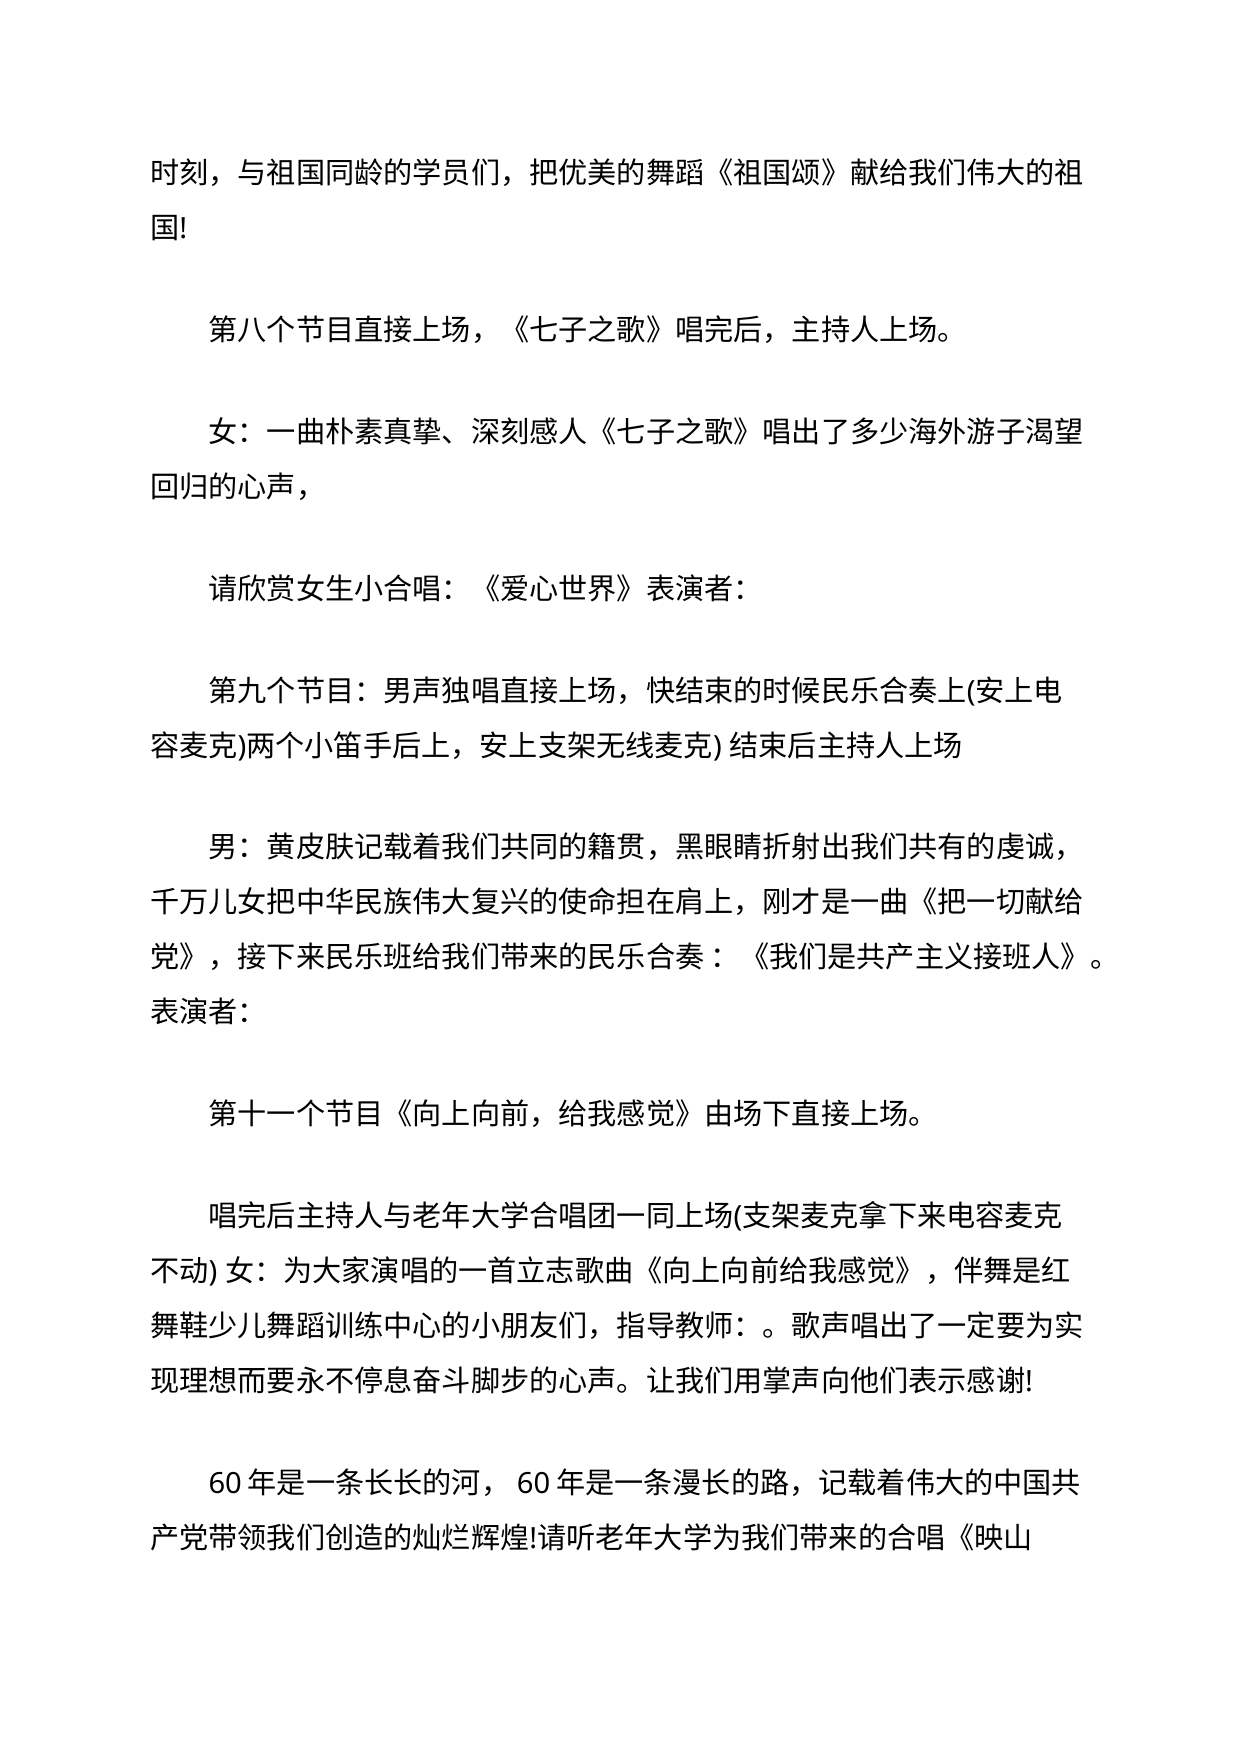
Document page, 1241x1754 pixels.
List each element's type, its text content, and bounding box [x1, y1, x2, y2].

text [150, 1459, 1090, 1557]
text 第八个节目直接上场，《七子之歌》唱完后，主持人上场。 [150, 307, 1090, 349]
text 第九个节目：男声独唱直接上场，快结束的时候民乐合奏上(安上电容麦克)两个小笛手后上，安上支架无线麦克) 结束后主持人上场 [150, 667, 1090, 764]
text 女：一曲朴素真挚、深刻感人《七子之歌》唱出了多少海外游子渴望回归的心声， [150, 409, 1090, 506]
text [150, 150, 1090, 247]
text 唱完后主持人与老年大学合唱团一同上场(支架麦克拿下来电容麦克不动) 女：为大家演唱的一首立志歌曲《向上向前给我感觉》，伴舞是红舞鞋少儿舞蹈训练中心的小朋友们，指导教师：。歌声唱出了一定要为实现理想而要永不停息奋斗脚步的心声。让我们用掌声向他们表示感谢! [150, 1192, 1090, 1399]
text 男：黄皮肤记载着我们共同的籍贯，黑眼睛折射出我们共有的虔诚，千万儿女把中华民族伟大复兴的使命担在肩上，刚才是一曲《把一切献给党》，接下来民乐班给我们带来的民乐合奏 ：《我们是共产主义接班人》。表演者： [150, 824, 1090, 1031]
text 请欣赏女生小合唱：《爱心世界》表演者： [150, 565, 1090, 608]
text 第十一个节目《向上向前，给我感觉》由场下直接上场。 [150, 1091, 1090, 1133]
